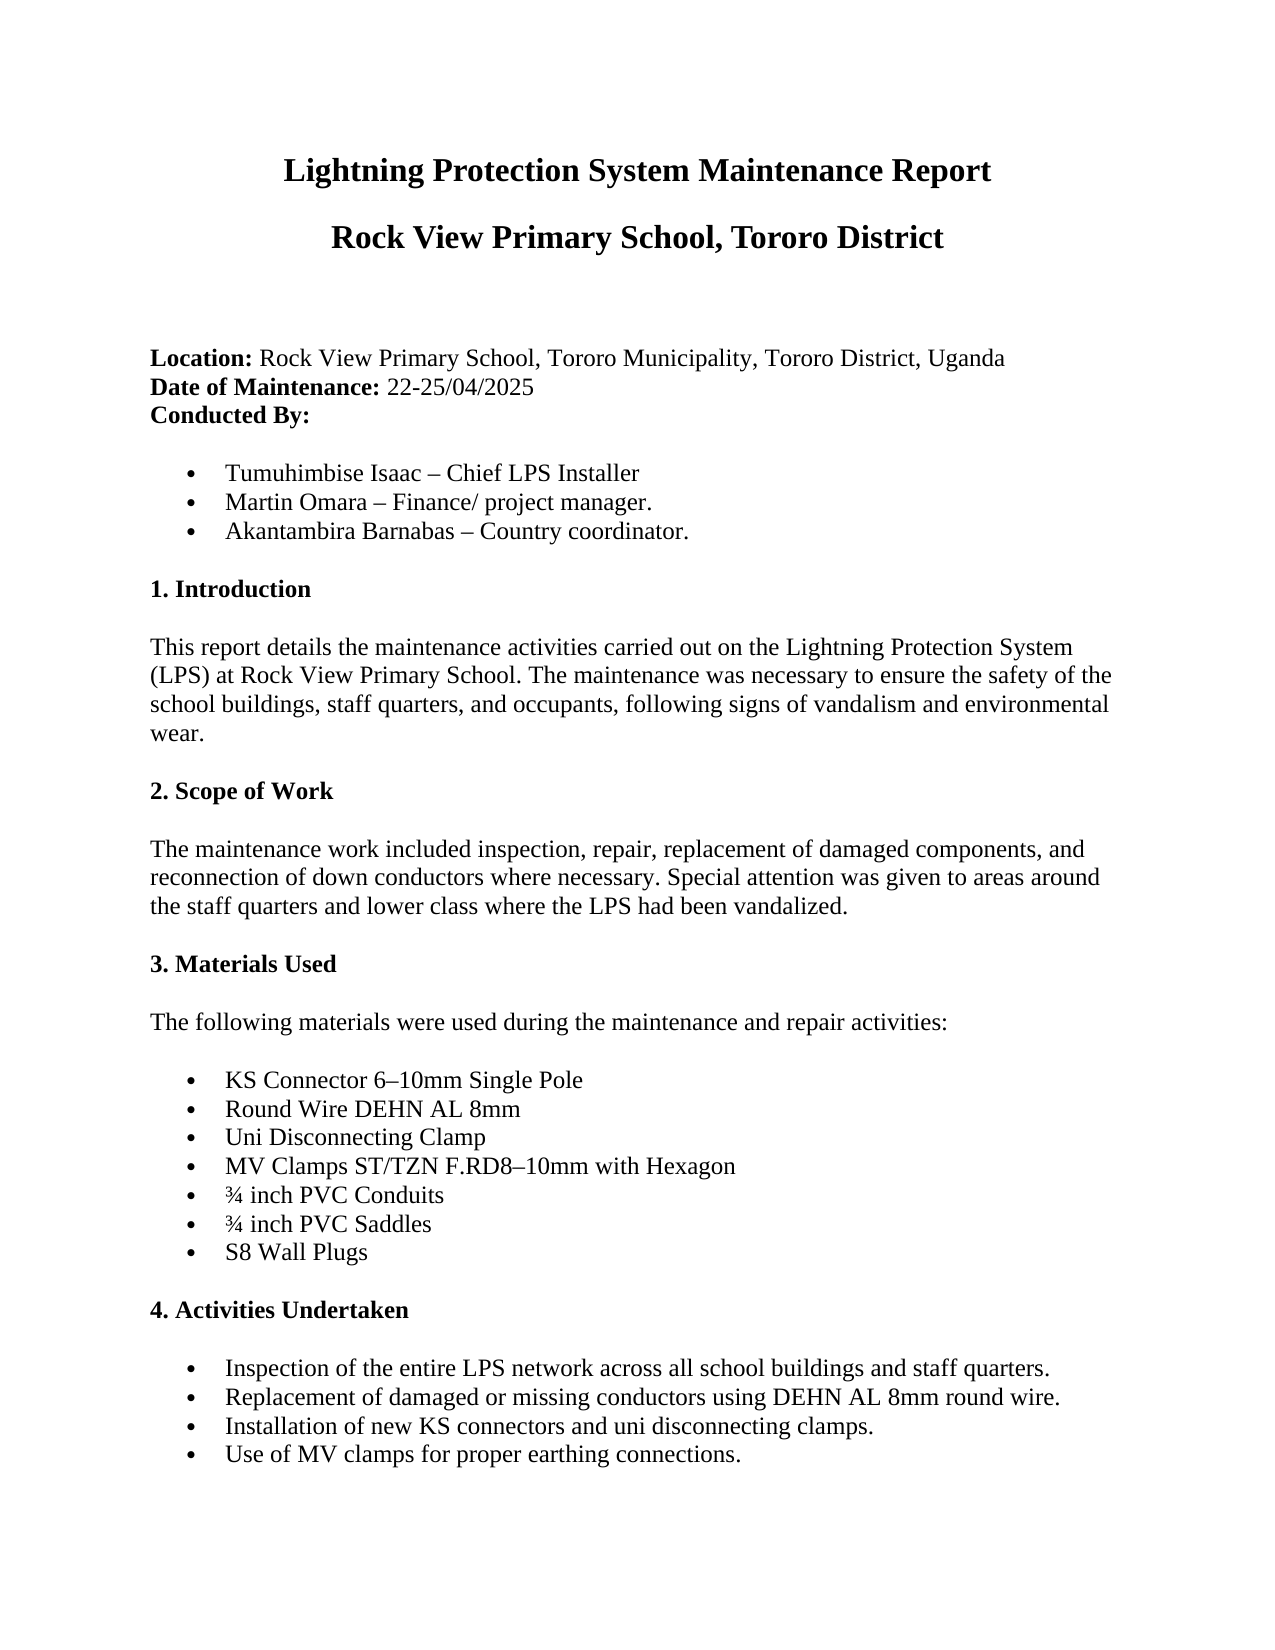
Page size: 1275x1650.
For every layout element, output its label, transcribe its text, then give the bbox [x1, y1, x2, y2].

text 2. Scope of Work [150, 776, 1125, 804]
list Martin Omara – Finance/ project manager. [187, 487, 1125, 516]
list Inspection of the entire LPS network across all school buildings and staff quarters. [187, 1353, 1125, 1382]
text This report details the maintenance activities carried out on the Lightning Protection System (LPS) at Rock View Primary School. The maintenance was necessary to ensure the safety of the school buildings, staff quarters, and occupants, following signs of vandalism and environmental wear. [150, 632, 1125, 747]
list Installation of new KS connectors and uni disconnecting clamps. [187, 1411, 1125, 1439]
list Akantambira Barnabas – Country coordinator. [187, 516, 1125, 544]
list Round Wire DEHN AL 8mm [187, 1094, 1125, 1122]
list S8 Wall Plugs [187, 1237, 1125, 1266]
list Uni Disconnecting Clamp [187, 1122, 1125, 1151]
text 3. Materials Used [150, 949, 1125, 978]
text Lightning Protection System Maintenance Report [150, 150, 1125, 188]
text The maintenance work included inspection, repair, replacement of damaged components, and reconnection of down conductors where necessary. Special attention was given to areas around the staff quarters and lower class where the LPS had been vandalized. [150, 834, 1125, 920]
list Replacement of damaged or missing conductors using DEHN AL 8mm round wire. [187, 1382, 1125, 1411]
text The following materials were used during the maintenance and repair activities: [150, 1007, 1125, 1036]
list Use of MV clamps for proper earthing connections. [187, 1439, 1125, 1468]
list MV Clamps ST/TZN F.RD8–10mm with Hexagon [187, 1151, 1125, 1180]
text 4. Activities Undertaken [150, 1295, 1125, 1324]
list ¾ inch PVC Conduits [187, 1180, 1125, 1209]
text Location: Rock View Primary School, Tororo Municipality, Tororo District, Uganda Date of Maintenance: 22-25/04/2025 Conducted By: [150, 343, 1125, 429]
list KS Connector 6–10mm Single Pole [187, 1065, 1125, 1094]
text Rock View Primary School, Tororo District [150, 217, 1125, 256]
text 1. Introduction [150, 574, 1125, 602]
list ¾ inch PVC Saddles [187, 1209, 1125, 1237]
list Tumuhimbise Isaac – Chief LPS Installer [187, 458, 1125, 487]
